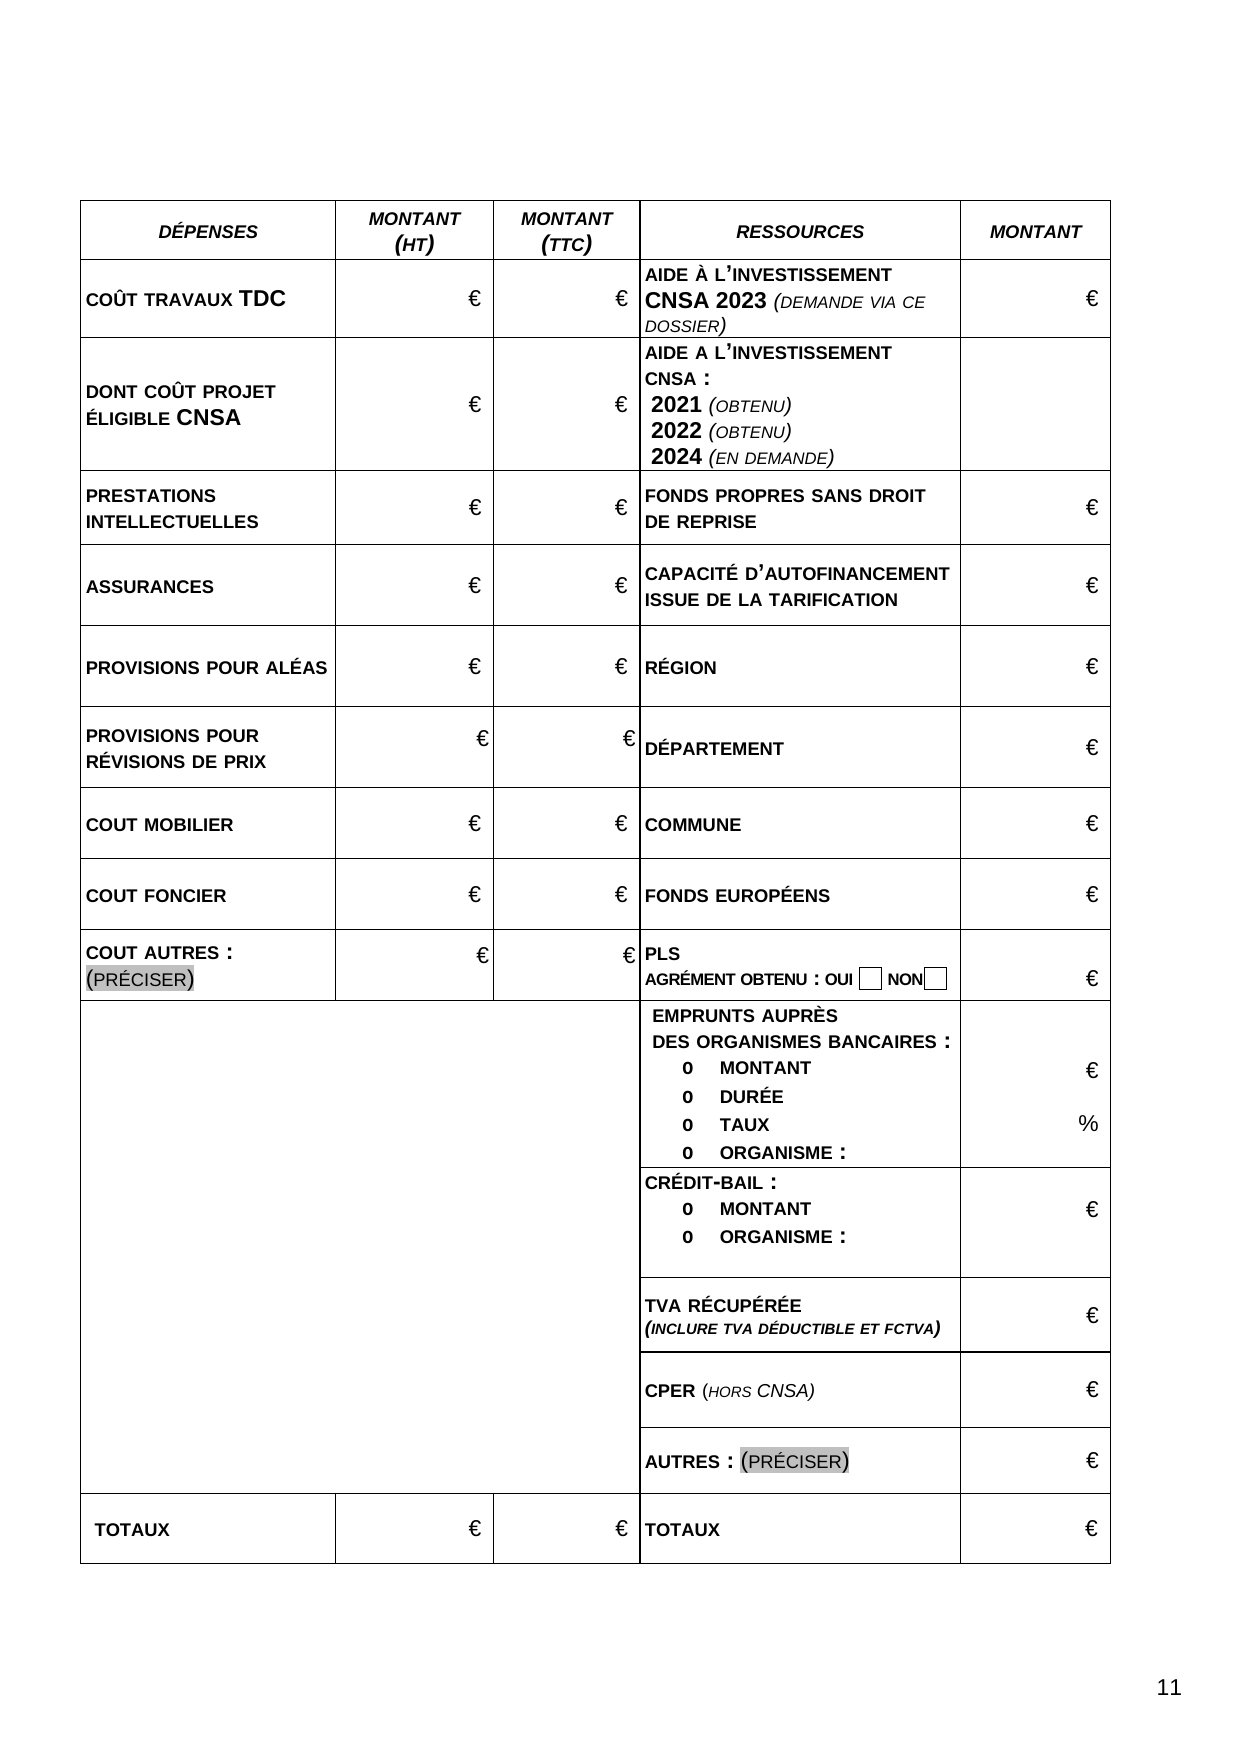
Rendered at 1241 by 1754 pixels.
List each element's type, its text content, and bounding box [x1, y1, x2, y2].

table_cell € [336, 1494, 493, 1563]
table_cell département [641, 707, 960, 787]
table_cell autres : (préciser) [641, 1428, 960, 1492]
table_cell € [961, 260, 1110, 337]
table_cell € [494, 338, 639, 470]
table_cell aide a l’investissement cnsa : 2021 (obtenu) 2022 (obtenu) 2024 (en demande) [641, 338, 960, 470]
table_cell tva récupérée (inclure tva déductible et fctva) [641, 1278, 960, 1351]
table_cell € [336, 707, 493, 787]
table_cell coût travaux TDC [81, 260, 335, 337]
table_cell € [494, 859, 639, 929]
table_header montant (ttc) [494, 201, 639, 259]
table_cell € [494, 626, 639, 706]
table_cell € [494, 707, 639, 787]
table_cell € [961, 626, 1110, 706]
table_cell € [494, 1494, 639, 1563]
table_cell pls agrément obtenu : oui non [641, 930, 960, 999]
table_cell région [641, 626, 960, 706]
table_cell € % [961, 1001, 1110, 1167]
table_cell provisions pour aléas [81, 626, 335, 706]
table_header dépenses [81, 201, 335, 259]
table_cell € [494, 930, 639, 999]
table_cell € [961, 859, 1110, 929]
table_cell € [336, 260, 493, 337]
table_cell € [336, 545, 493, 625]
table_cell cout foncier [81, 859, 335, 929]
table_cell [81, 1001, 639, 1492]
table_cell cper (hors CNSA) [641, 1353, 960, 1427]
table_cell fonds propres sans droit de reprise [641, 471, 960, 544]
table_cell dont coût projet éligible CNSA [81, 338, 335, 470]
table_cell € [961, 788, 1110, 858]
table_cell € [961, 930, 1110, 999]
table_header montant (ht) [336, 201, 493, 259]
table_cell cout mobilier [81, 788, 335, 858]
table_cell € [336, 626, 493, 706]
table_cell € [494, 471, 639, 544]
table_cell € [336, 788, 493, 858]
table_cell prestations intellectuelles [81, 471, 335, 544]
table_cell € [494, 545, 639, 625]
table_cell totaux [641, 1494, 960, 1563]
table_cell € [961, 1494, 1110, 1563]
table_cell € [494, 260, 639, 337]
table_cell € [336, 930, 493, 999]
table_cell emprunts auprès des organismes bancaires : montant durée taux organisme : [641, 1001, 960, 1167]
table_cell € [961, 1168, 1110, 1277]
table_cell € [961, 1353, 1110, 1427]
table_cell € [961, 545, 1110, 625]
table_cell € [336, 338, 493, 470]
table_cell provisions pour révisions de prix [81, 707, 335, 787]
table_cell aide à l’investissement CNSA 2023 (demande via ce dossier) [641, 260, 960, 337]
table_cell € [336, 471, 493, 544]
table_cell assurances [81, 545, 335, 625]
table_header montant [961, 201, 1110, 259]
table_header ressources [641, 201, 960, 259]
table_cell € [494, 788, 639, 858]
table_cell € [336, 859, 493, 929]
table_cell capacité d’autofinancement issue de la tarification [641, 545, 960, 625]
table_cell € [961, 707, 1110, 787]
table_cell € [961, 1428, 1110, 1492]
table_cell € [961, 1278, 1110, 1351]
table_cell crédit-bail : montant organisme : [641, 1168, 960, 1277]
table_cell cout autres : (préciser) [81, 930, 335, 999]
table_cell commune [641, 788, 960, 858]
table_cell [961, 338, 1110, 470]
table_cell € [961, 471, 1110, 544]
table_cell totaux [81, 1494, 335, 1563]
table_cell fonds européens [641, 859, 960, 929]
